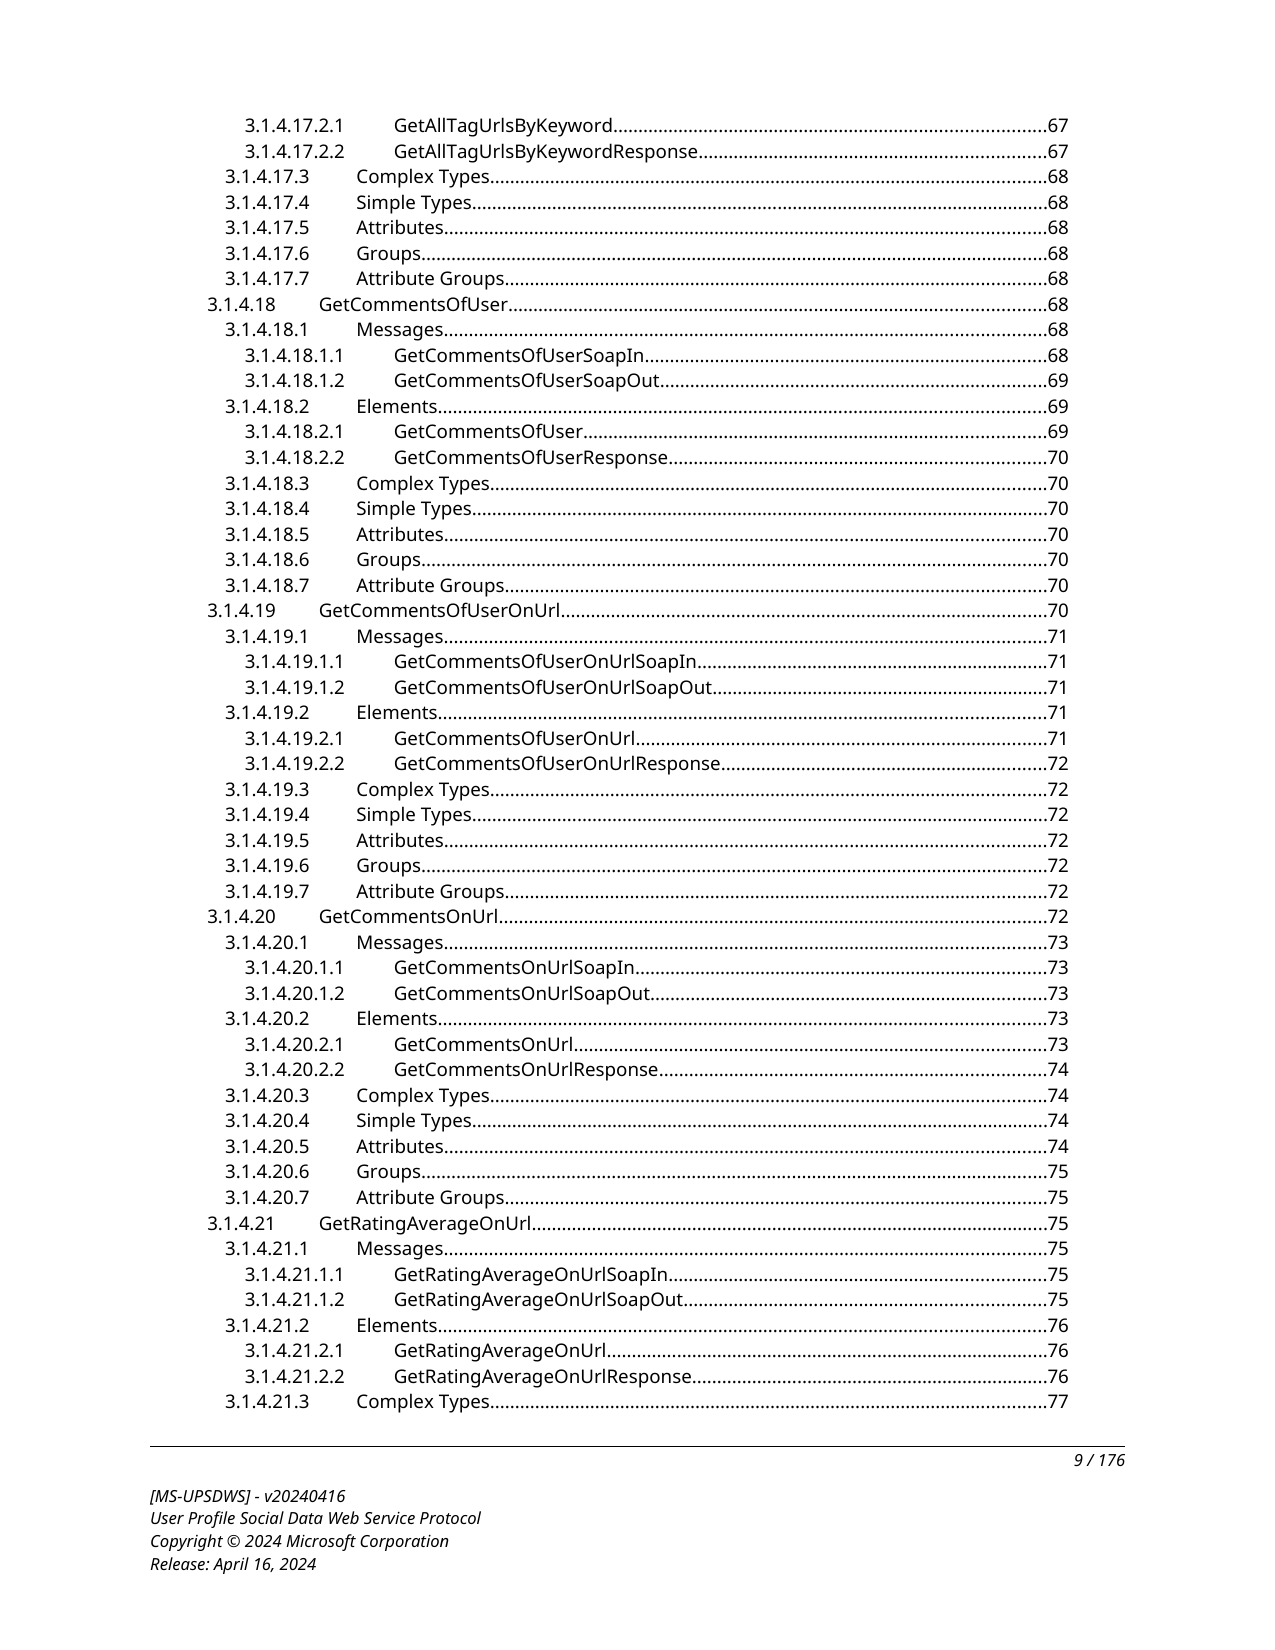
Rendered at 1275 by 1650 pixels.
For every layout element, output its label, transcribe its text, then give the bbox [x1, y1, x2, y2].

text 3.1.4.21.2.1 GetRatingAverageOnUrl 76 [244, 1337, 1078, 1363]
text 3.1.4.19 GetCommentsOfUserOnUrl 70 [207, 597, 1078, 623]
text 3.1.4.18.1.1 GetCommentsOfUserSoapIn 68 [244, 342, 1078, 368]
text 3.1.4.19.1.1 GetCommentsOfUserOnUrlSoapIn 71 [244, 648, 1078, 674]
text 3.1.4.18.3 Complex Types 70 [225, 470, 1078, 495]
text 3.1.4.18 GetCommentsOfUser 68 [207, 291, 1078, 317]
text 3.1.4.18.1.2 GetCommentsOfUserSoapOut 69 [244, 368, 1078, 393]
text 3.1.4.19.6 Groups 72 [225, 853, 1078, 878]
text 3.1.4.20.6 Groups 75 [225, 1159, 1078, 1184]
text 3.1.4.20.2 Elements 73 [225, 1006, 1078, 1031]
text 3.1.4.21.1 Messages 75 [225, 1235, 1078, 1261]
text 3.1.4.19.2 Elements 71 [225, 699, 1078, 725]
text 3.1.4.21.1.2 GetRatingAverageOnUrlSoapOut 75 [244, 1286, 1078, 1312]
text 3.1.4.20.3 Complex Types 74 [225, 1082, 1078, 1108]
text 3.1.4.19.5 Attributes 72 [225, 827, 1078, 853]
text 3.1.4.21.1.1 GetRatingAverageOnUrlSoapIn 75 [244, 1261, 1078, 1286]
text 3.1.4.18.2.1 GetCommentsOfUser 69 [244, 419, 1078, 444]
text 3.1.4.19.2.1 GetCommentsOfUserOnUrl 71 [244, 725, 1078, 751]
text 3.1.4.17.4 Simple Types 68 [225, 189, 1078, 214]
text 3.1.4.20.2.1 GetCommentsOnUrl 73 [244, 1031, 1078, 1057]
text 3.1.4.19.4 Simple Types 72 [225, 802, 1078, 827]
text 3.1.4.19.1 Messages 71 [225, 623, 1078, 648]
text 3.1.4.20.1 Messages 73 [225, 929, 1078, 955]
text 3.1.4.19.3 Complex Types 72 [225, 776, 1078, 802]
text 3.1.4.18.7 Attribute Groups 70 [225, 572, 1078, 597]
text 3.1.4.20.1.1 GetCommentsOnUrlSoapIn 73 [244, 955, 1078, 980]
text 3.1.4.17.2.2 GetAllTagUrlsByKeywordResponse 67 [244, 138, 1078, 163]
text 3.1.4.21.2 Elements 76 [225, 1312, 1078, 1337]
text 3.1.4.17.7 Attribute Groups 68 [225, 266, 1078, 291]
text 3.1.4.21.3 Complex Types 77 [225, 1388, 1078, 1414]
text 3.1.4.18.1 Messages 68 [225, 317, 1078, 342]
text 3.1.4.21.2.2 GetRatingAverageOnUrlResponse 76 [244, 1363, 1078, 1388]
text 3.1.4.18.5 Attributes 70 [225, 521, 1078, 546]
text 3.1.4.20.4 Simple Types 74 [225, 1108, 1078, 1133]
text 3.1.4.20.5 Attributes 74 [225, 1133, 1078, 1159]
text 3.1.4.19.2.2 GetCommentsOfUserOnUrlResponse 72 [244, 751, 1078, 776]
text 3.1.4.18.2 Elements 69 [225, 393, 1078, 419]
text 3.1.4.17.3 Complex Types 68 [225, 163, 1078, 189]
text 3.1.4.17.5 Attributes 68 [225, 214, 1078, 240]
text 3.1.4.20 GetCommentsOnUrl 72 [207, 904, 1078, 929]
text 3.1.4.20.1.2 GetCommentsOnUrlSoapOut 73 [244, 980, 1078, 1006]
text 3.1.4.20.2.2 GetCommentsOnUrlResponse 74 [244, 1057, 1078, 1082]
text 3.1.4.20.7 Attribute Groups 75 [225, 1184, 1078, 1210]
text 3.1.4.18.4 Simple Types 70 [225, 495, 1078, 521]
text 3.1.4.19.1.2 GetCommentsOfUserOnUrlSoapOut 71 [244, 674, 1078, 699]
text 3.1.4.18.2.2 GetCommentsOfUserResponse 70 [244, 444, 1078, 470]
text 3.1.4.19.7 Attribute Groups 72 [225, 878, 1078, 904]
text 3.1.4.21 GetRatingAverageOnUrl 75 [207, 1210, 1078, 1235]
text 3.1.4.17.2.1 GetAllTagUrlsByKeyword 67 [244, 112, 1078, 138]
text 3.1.4.18.6 Groups 70 [225, 546, 1078, 572]
text 3.1.4.17.6 Groups 68 [225, 240, 1078, 266]
